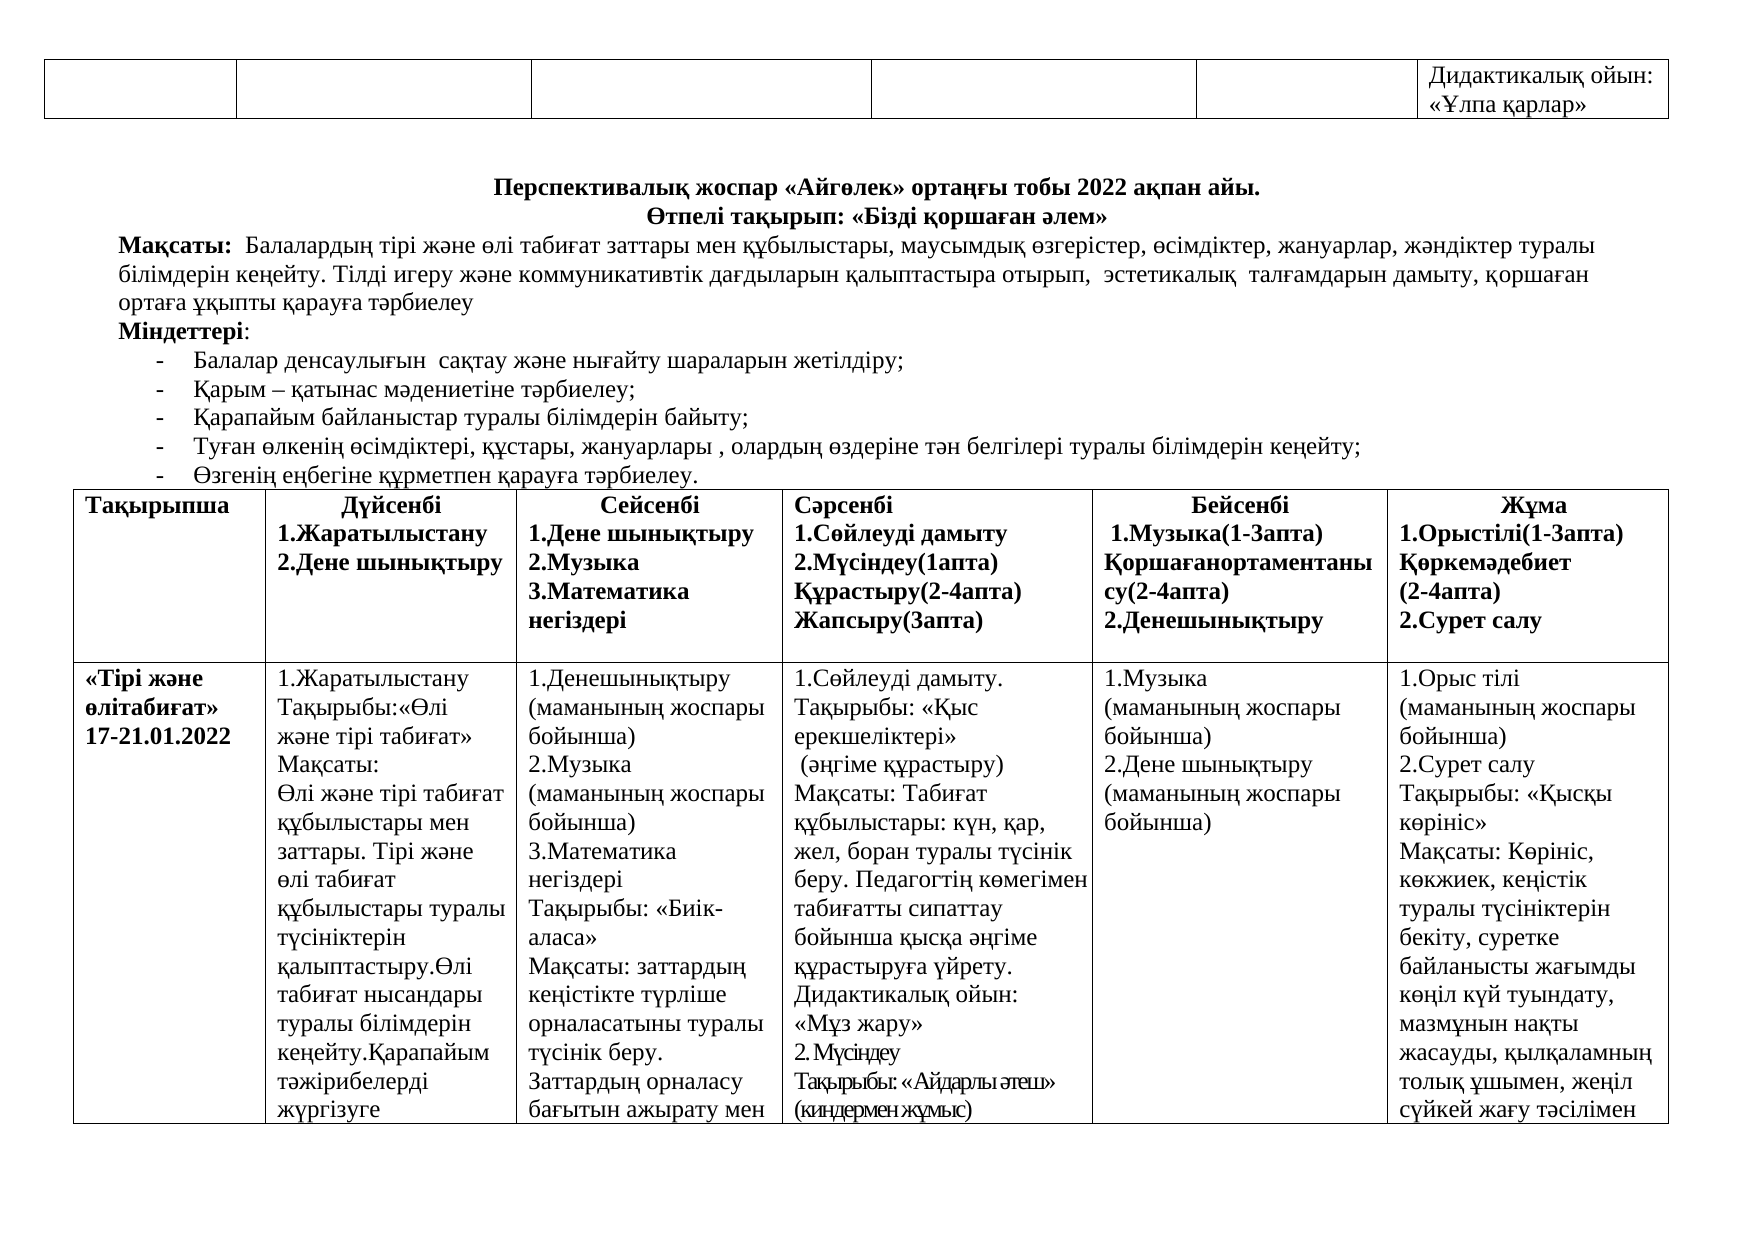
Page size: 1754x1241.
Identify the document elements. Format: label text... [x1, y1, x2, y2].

list Туған өлкенің өсімдіктері, құстары, жануарлары , олардың өздеріне тән белгілері туралы білімдерін кеңейту; [156, 431, 1636, 460]
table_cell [517, 663, 782, 1123]
list Қарапайым байланыстар туралы білімдерін байыту; [156, 402, 1636, 431]
list Балалар денсаулығын сақтау және нығайту шараларын жетілдіру; [156, 345, 1636, 374]
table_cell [872, 60, 1196, 118]
table_header Жұма 1.Орыстілі(1-3апта) Қөркемәдебиет (2-4апта) 2.Сурет салу [1388, 490, 1668, 662]
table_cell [783, 663, 1092, 1123]
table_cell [266, 663, 516, 1123]
table_header Сәрсенбі 1.Сөйлеуді дамыту 2.Мүсіндеу(1апта) Құрастыру(2-4апта) Жапсыру(3апта) [783, 490, 1092, 662]
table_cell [1093, 663, 1387, 1123]
list Қарым – қатынас мәдениетіне тәрбиелеу; [156, 374, 1636, 402]
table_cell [1418, 60, 1668, 118]
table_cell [532, 60, 871, 118]
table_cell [237, 60, 531, 118]
table_header Сейсенбі 1.Дене шынықтыру 2.Музыка 3.Математика негіздері [517, 490, 782, 662]
table_header Бейсенбі 1.Музыка(1-3апта) Қоршағанортаментанысу(2-4апта) 2.Денешынықтыру [1093, 490, 1387, 662]
list Өзгенің еңбегіне құрметпен қарауға тәрбиелеу. [156, 460, 1636, 489]
table_header Тақырыпша [74, 490, 265, 662]
text Перспективалық жоспар «Айгөлек» ортаңғы тобы 2022 ақпан айы. [118, 172, 1636, 201]
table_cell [45, 60, 236, 118]
table_header Дүйсенбі 1.Жаратылыстану 2.Дене шынықтыру [266, 490, 516, 662]
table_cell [74, 663, 265, 1123]
text Мақсаты: Балалардың тірі және өлі табиғат заттары мен құбылыстары, маусымдық өзгерістер, өсімдіктер, жануарлар, жәндіктер туралы білімдерін кеңейту. Тілді игеру және коммуникативтік дағдыларын қалыптастыра отырып, эстетикалық талғамдарын дамыту, қоршаған ортаға ұқыпты қарауға тәрбиелеу [118, 230, 1636, 316]
text Міндеттері: [118, 316, 1636, 345]
text Өтпелі тақырып: «Бізді қоршаған әлем» [118, 201, 1636, 230]
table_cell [1197, 60, 1417, 118]
